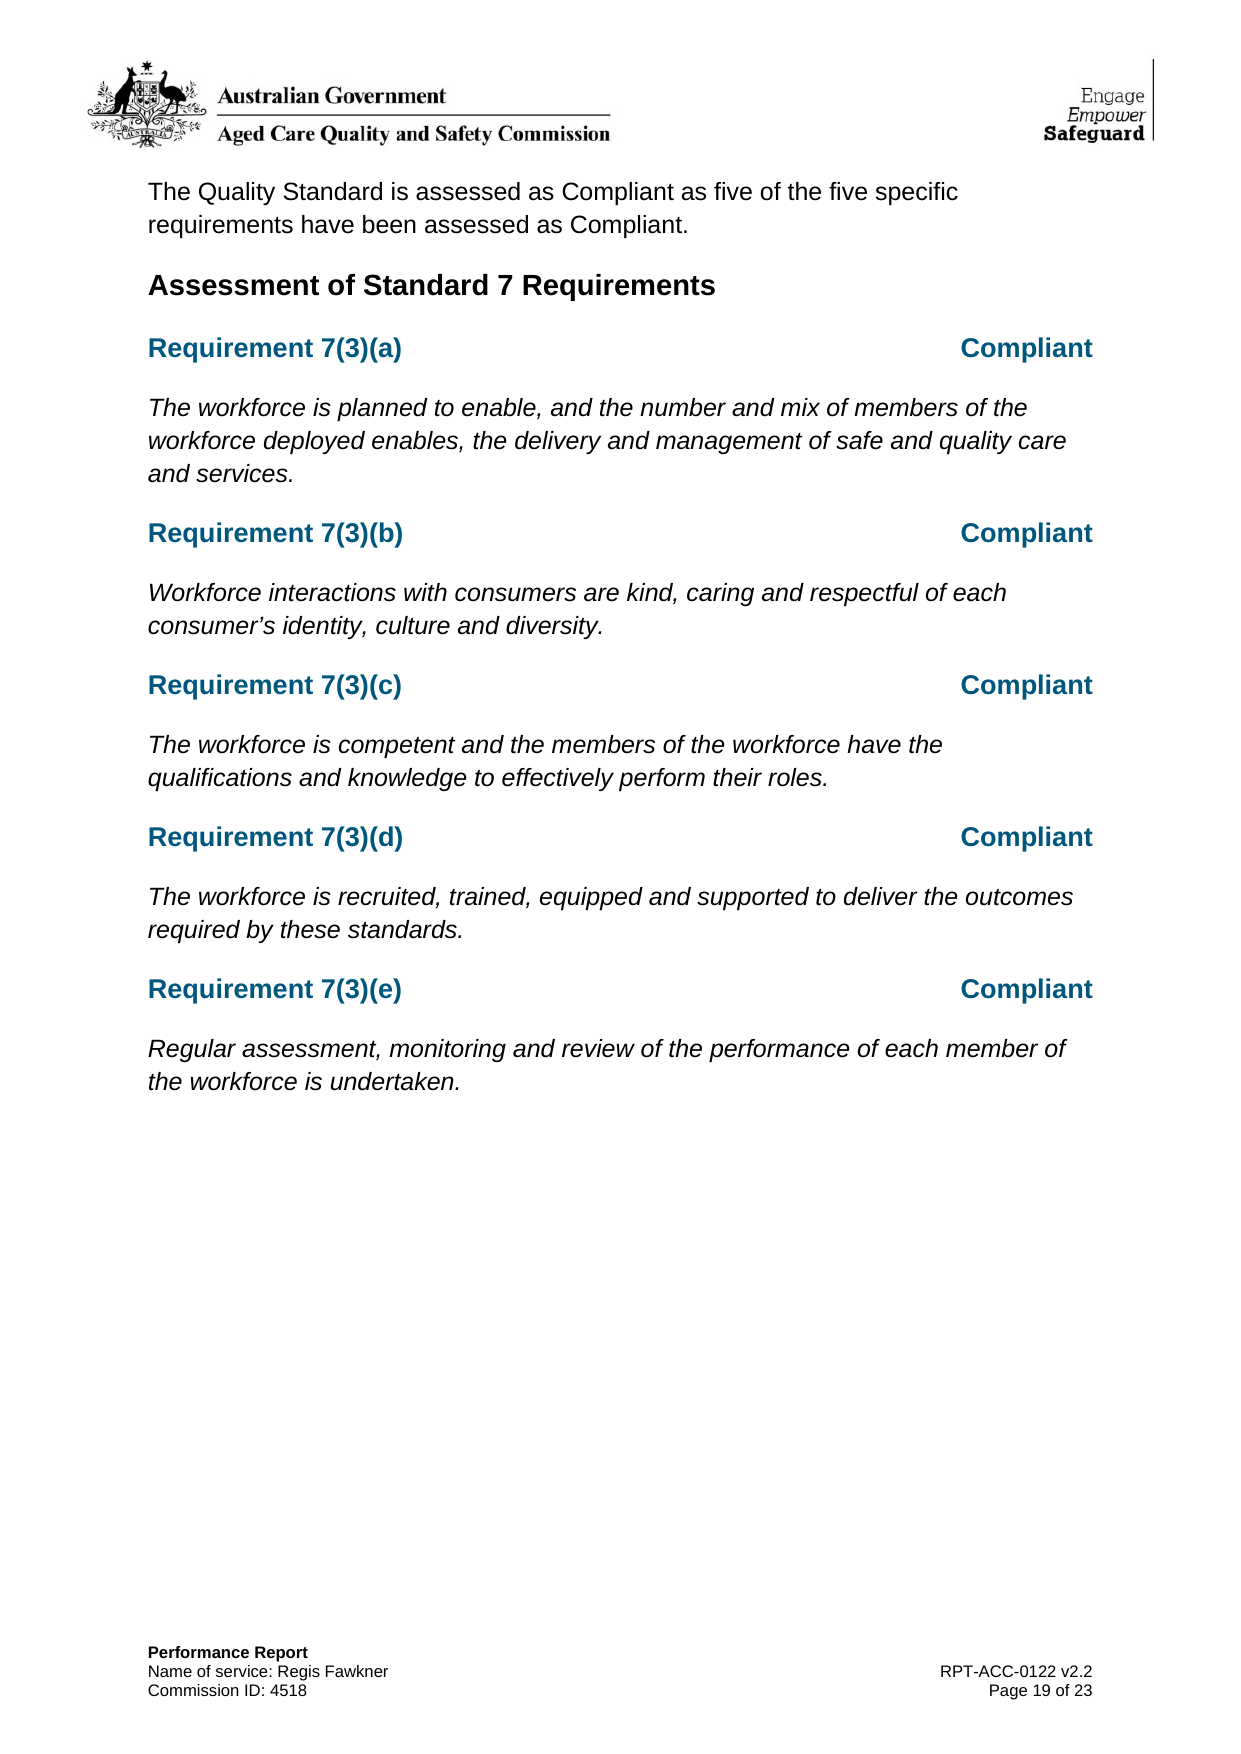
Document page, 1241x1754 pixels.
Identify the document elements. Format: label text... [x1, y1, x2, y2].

text The workforce is planned to enable, and the number and mix of members of the workforce deployed enables, the delivery and management of safe and quality care and services. [148, 393, 1092, 487]
text Workforce interactions with consumers are kind, caring and respectful of each consumer’s identity, culture and diversity. [148, 578, 1092, 639]
subtitle Requirement 7(3)(d) Compliant [148, 821, 1092, 852]
subtitle Requirement 7(3)(b) Compliant [148, 517, 1092, 548]
subtitle Assessment of Standard 7 Requirements [148, 268, 1092, 302]
text Regular assessment, monitoring and review of the performance of each member of the workforce is undertaken. [148, 1034, 1092, 1095]
picture [1, 0, 1241, 169]
subtitle Requirement 7(3)(a) Compliant [148, 332, 1092, 363]
text The Quality Standard is assessed as Compliant as five of the five specific requirements have been assessed as Compliant. [148, 177, 1092, 239]
subtitle Requirement 7(3)(e) Compliant [148, 973, 1092, 1004]
text The workforce is recruited, trained, equipped and supported to deliver the outcomes required by these standards. [148, 882, 1092, 943]
text The workforce is competent and the members of the workforce have the qualifications and knowledge to effectively perform their roles. [148, 730, 1092, 791]
subtitle Requirement 7(3)(c) Compliant [148, 669, 1092, 700]
